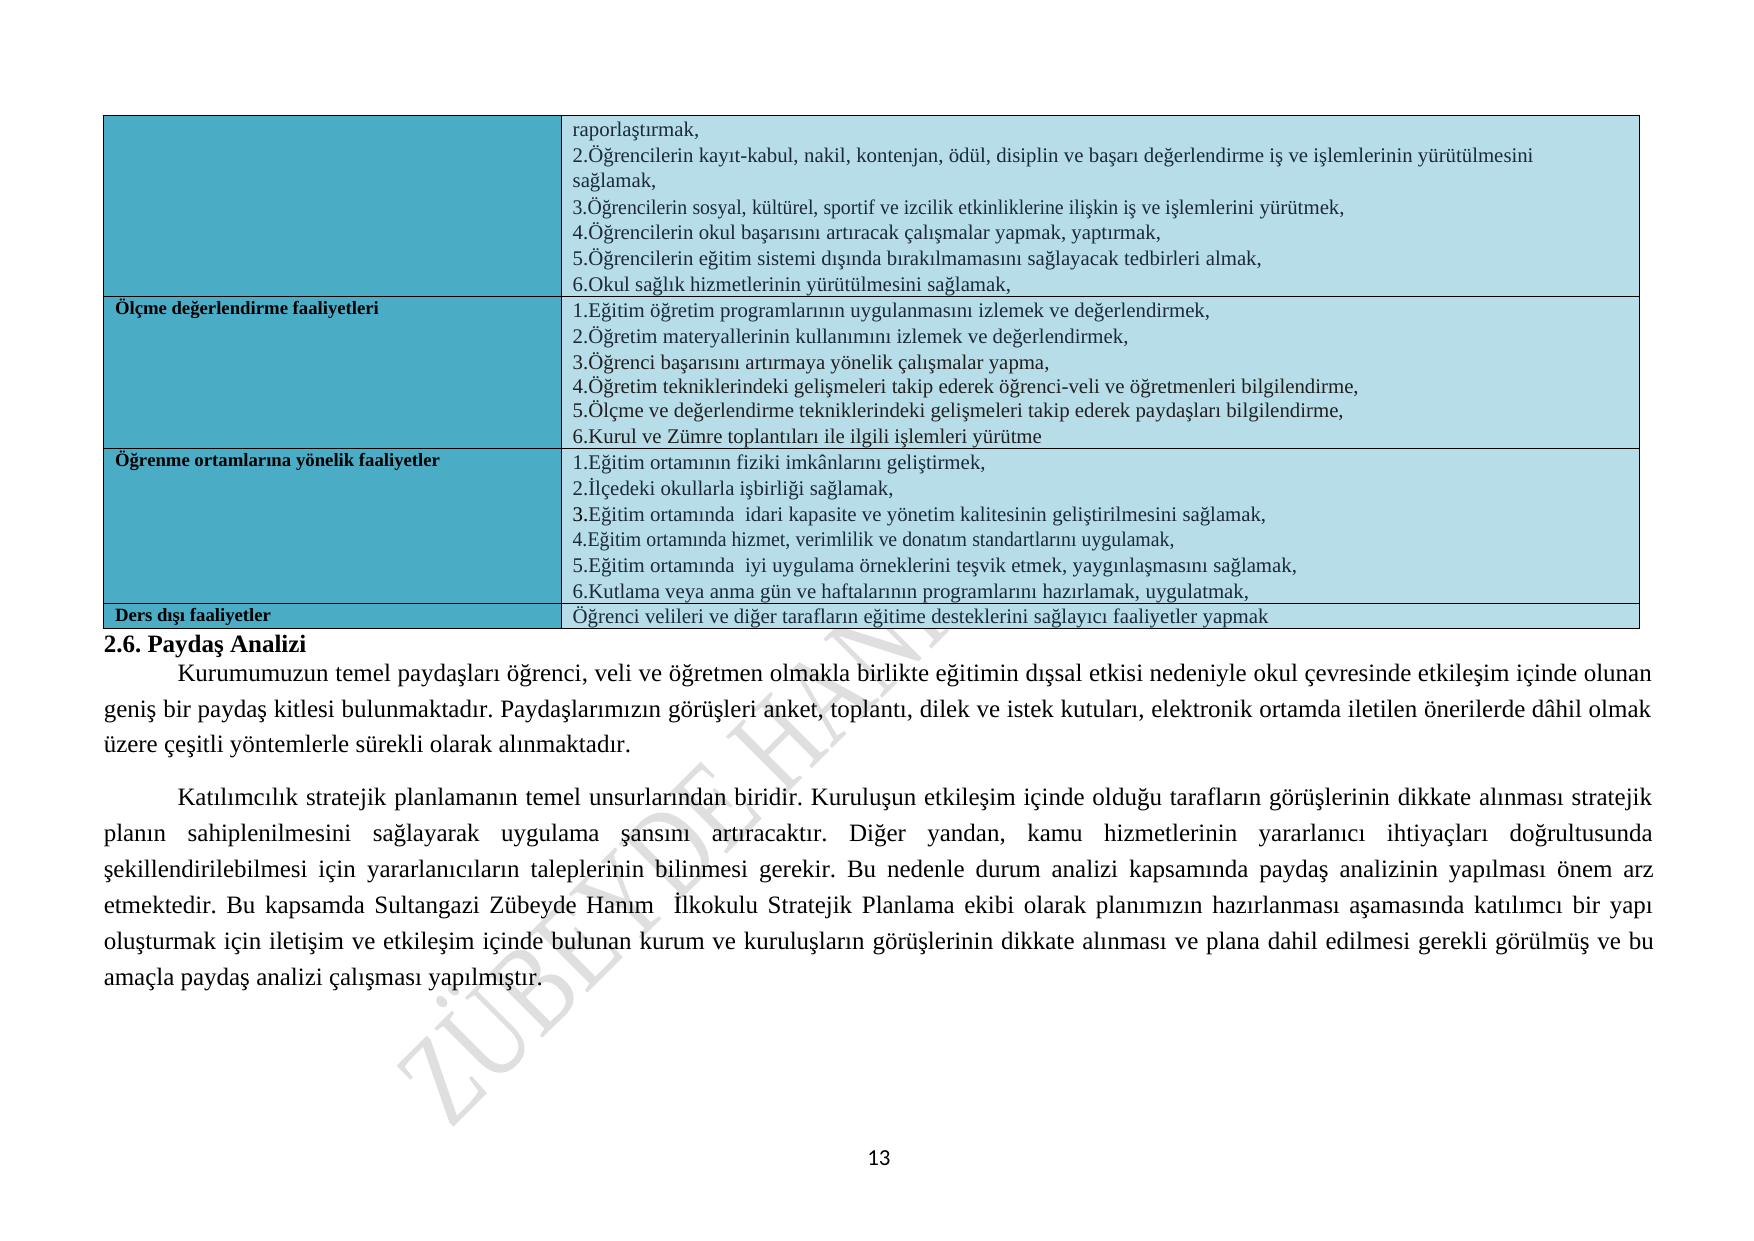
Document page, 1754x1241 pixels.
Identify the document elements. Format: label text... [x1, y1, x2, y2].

table_cell 1.Eğitim öğretim programlarının uygulanmasını izlemek ve değerlendirmek, 2.Öğretim materyallerinin kullanımını izlemek ve değerlendirmek, 3.Öğrenci başarısını artırmaya yönelik çalışmalar yapma, 4.Öğretim tekniklerindeki gelişmeleri takip ederek öğrenci-veli ve öğretmenleri bilgilendirme, 5.Ölçme ve değerlendirme tekniklerindeki gelişmeleri takip ederek paydaşları bilgilendirme, 6.Kurul ve Zümre toplantıları ile ilgili işlemleri yürütme [562, 297, 1639, 448]
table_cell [562, 116, 1639, 296]
text Kurumumuzun temel paydaşları öğrenci, veli ve öğretmen olmakla birlikte eğitimin dışsal etkisi nedeniyle okul çevresinde etkileşim içinde olunan geniş bir paydaş kitlesi bulunmaktadır. Paydaşlarımızın görüşleri anket, toplantı, dilek ve istek kutuları, elektronik ortamda iletilen önerilerde dâhil olmak üzere çeşitli yöntemlerle sürekli olarak alınmaktadır. [103, 658, 1653, 758]
table_cell Öğrenci velileri ve diğer tarafların eğitime desteklerini sağlayıcı faaliyetler yapmak [562, 604, 1639, 628]
text 2.6. Paydaş Analizi [103, 629, 1653, 658]
table_cell Ölçme değerlendirme faaliyetleri [104, 297, 561, 448]
table_cell Ders dışı faaliyetler [104, 604, 561, 628]
text Katılımcılık stratejik planlamanın temel unsurlarından biridir. Kuruluşun etkileşim içinde olduğu tarafların görüşlerinin dikkate alınması stratejik planın sahiplenilmesini sağlayarak uygulama şansını artıracaktır. Diğer yandan, kamu hizmetlerinin yararlanıcı ihtiyaçları doğrultusunda şekillendirilebilmesi için yararlanıcıların taleplerinin bilinmesi gerekir. Bu nedenle durum analizi kapsamında paydaş analizinin yapılması önem arz etmektedir. Bu kapsamda Sultangazi Zübeyde Hanım İlkokulu Stratejik Planlama ekibi olarak planımızın hazırlanması aşamasında katılımcı bir yapı oluşturmak için iletişim ve etkileşim içinde bulunan kurum ve kuruluşların görüşlerinin dikkate alınması ve plana dahil edilmesi gerekli görülmüş ve bu amaçla paydaş analizi çalışması yapılmıştır. [103, 782, 1653, 991]
table_cell 1.Eğitim ortamının fiziki imkânlarını geliştirmek, 2.İlçedeki okullarla işbirliği sağlamak, 3.Eğitim ortamında idari kapasite ve yönetim kalitesinin geliştirilmesini sağlamak, 4.Eğitim ortamında hizmet, verimlilik ve donatım standartlarını uygulamak, 5.Eğitim ortamında iyi uygulama örneklerini teşvik etmek, yaygınlaşmasını sağlamak, 6.Kutlama veya anma gün ve haftalarının programlarını hazırlamak, uygulatmak, [562, 449, 1639, 603]
table_cell Öğrenme ortamlarına yönelik faaliyetler [104, 449, 561, 603]
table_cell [104, 116, 561, 296]
